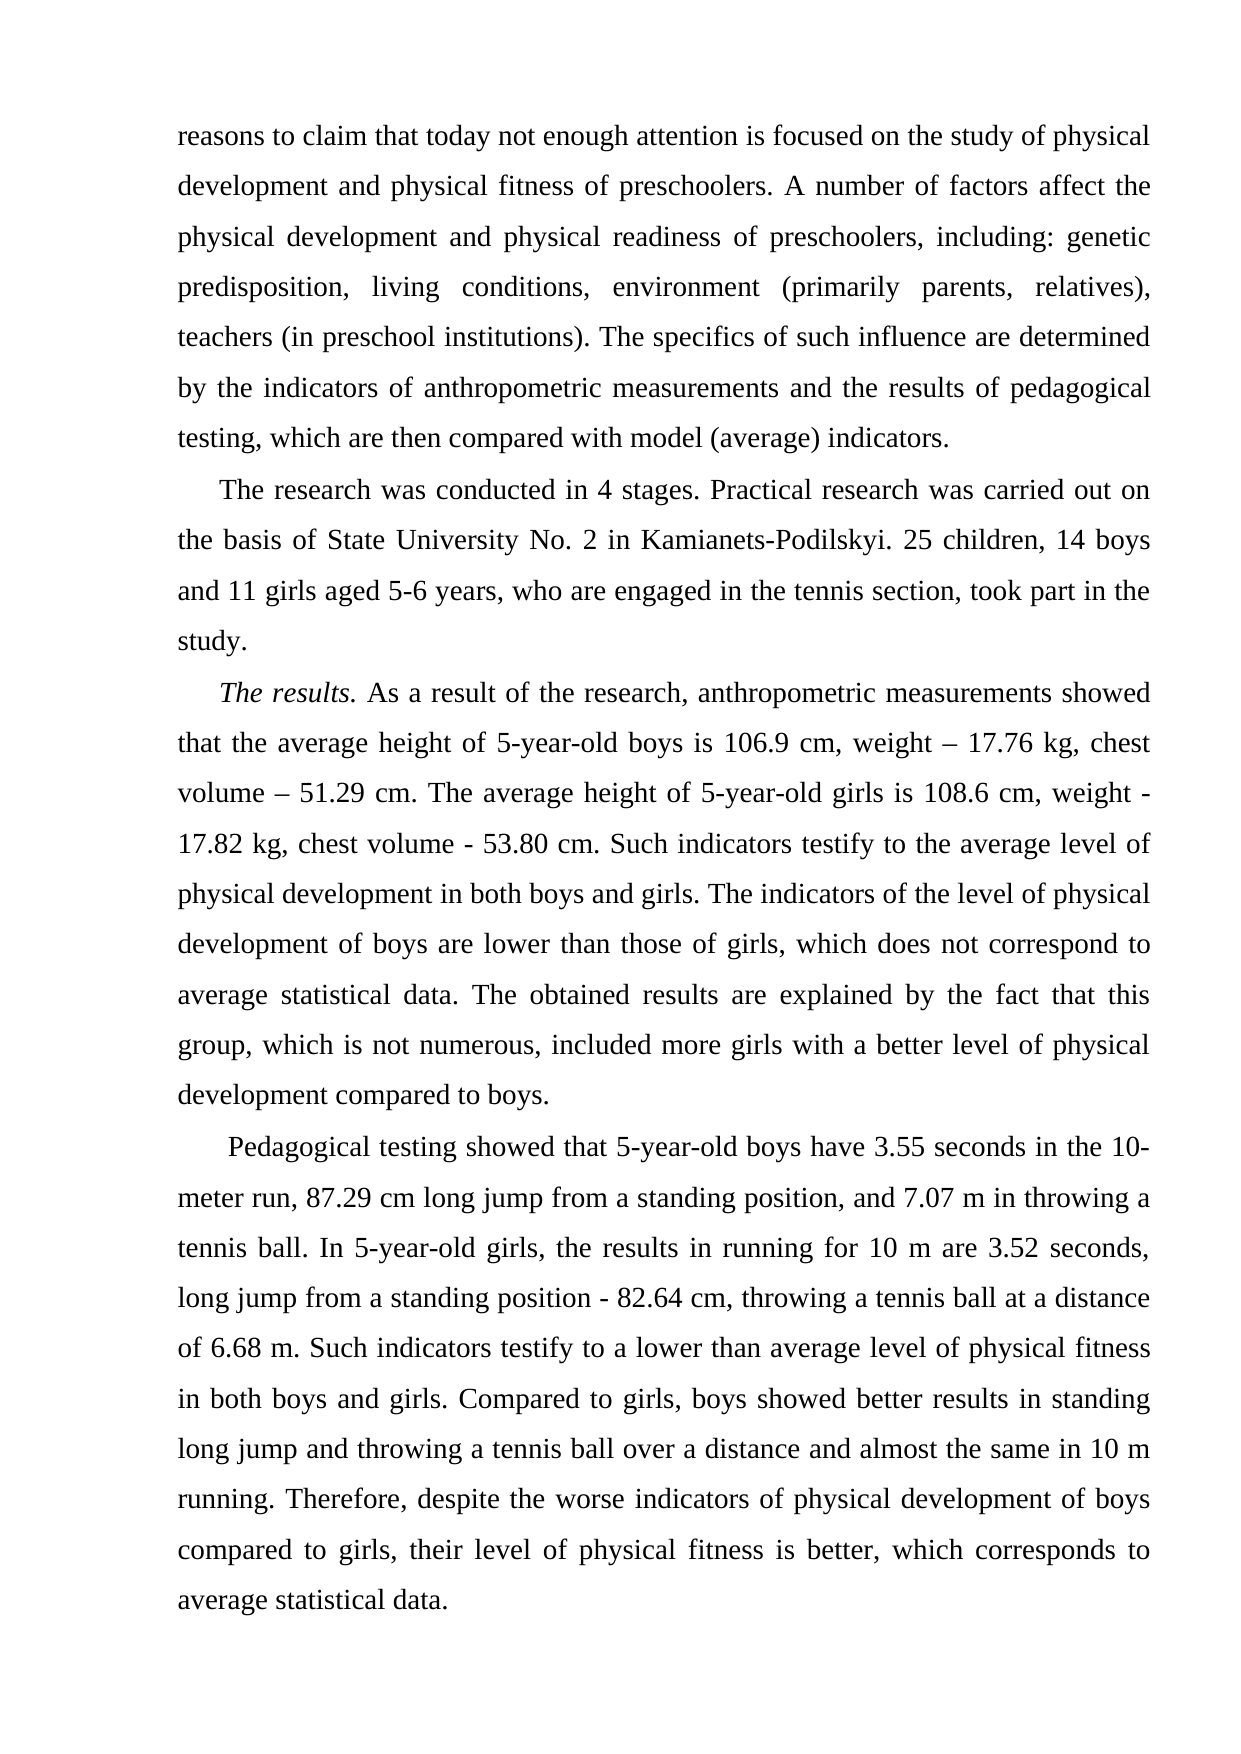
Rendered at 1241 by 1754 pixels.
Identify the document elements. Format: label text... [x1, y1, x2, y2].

text The research was conducted in 4 stages. Practical research was carried out on the basis of State University No. 2 in Kamianets-Podilskyi. 25 children, 14 boys and 11 girls aged 5-6 years, who are engaged in the tennis section, took part in the study. [177, 472, 1152, 656]
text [177, 118, 1152, 453]
text The results. As a result of the research, anthropometric measurements showed that the average height of 5-year-old boys is 106.9 cm, weight – 17.76 kg, chest volume – 51.29 cm. The average height of 5-year-old girls is 108.6 cm, weight - 17.82 kg, chest volume - 53.80 cm. Such indicators testify to the average level of physical development in both boys and girls. The indicators of the level of physical development of boys are lower than those of girls, which does not correspond to average statistical data. The obtained results are explained by the fact that this group, which is not numerous, included more girls with a better level of physical development compared to boys. [177, 675, 1152, 1111]
text Pedagogical testing showed that 5-year-old boys have 3.55 seconds in the 10-meter run, 87.29 cm long jump from a standing position, and 7.07 m in throwing a tennis ball. In 5-year-old girls, the results in running for 10 m are 3.52 seconds, long jump from a standing position - 82.64 cm, throwing a tennis ball at a distance of 6.68 m. Such indicators testify to a lower than average level of physical fitness in both boys and girls. Compared to girls, boys showed better results in standing long jump and throwing a tennis ball over a distance and almost the same in 10 m running. Therefore, despite the worse indicators of physical development of boys compared to girls, their level of physical fitness is better, which corresponds to average statistical data. [177, 1129, 1152, 1616]
